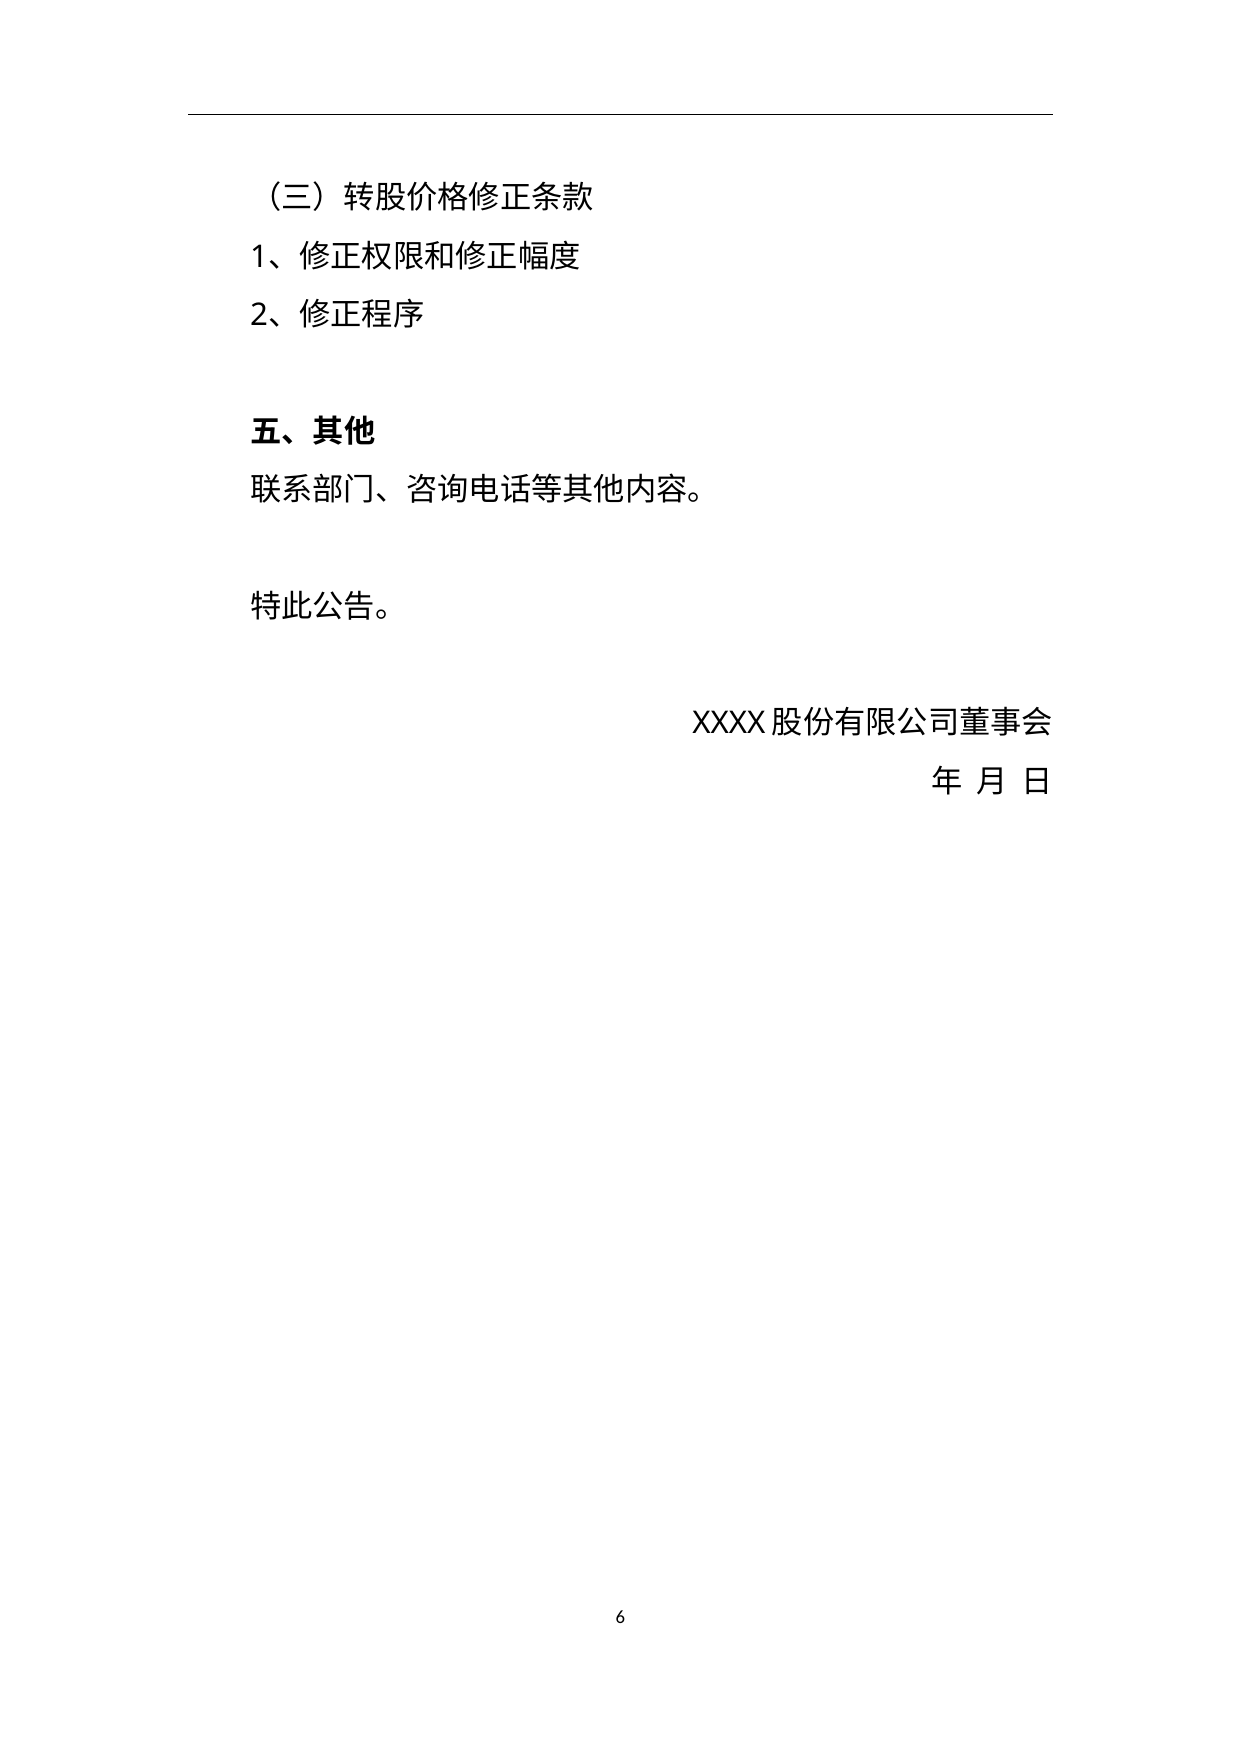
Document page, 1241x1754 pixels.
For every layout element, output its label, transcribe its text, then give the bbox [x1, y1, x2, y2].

text 五、其他 [187, 395, 1053, 454]
text 2、修正程序 [187, 279, 1053, 337]
text 年 月 日 [187, 745, 1053, 804]
text 1、修正权限和修正幅度 [187, 220, 1053, 279]
text 联系部门、咨询电话等其他内容。 [187, 454, 1053, 512]
text XXXX股份有限公司董事会 [187, 687, 1053, 745]
text （三）转股价格修正条款 [187, 162, 1053, 220]
text 特此公告。 [187, 570, 1053, 629]
